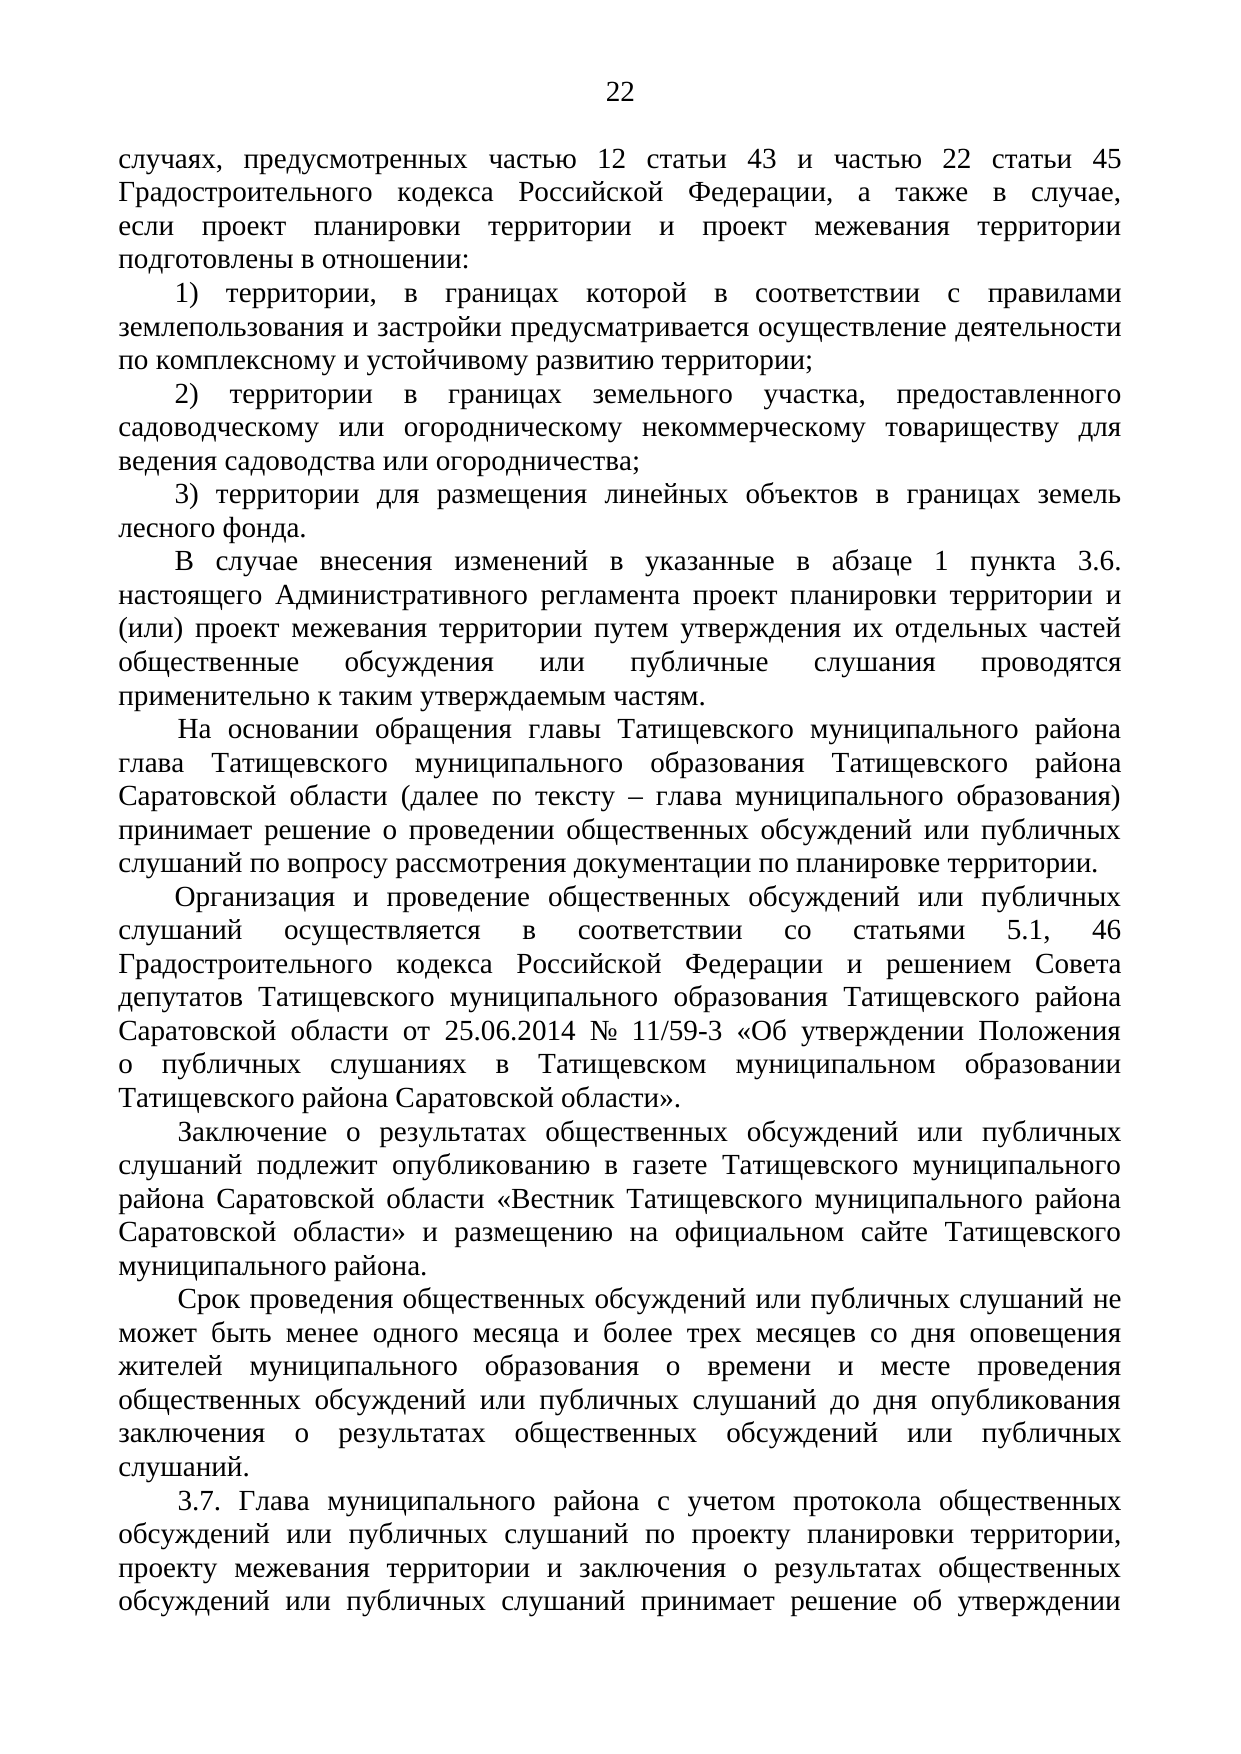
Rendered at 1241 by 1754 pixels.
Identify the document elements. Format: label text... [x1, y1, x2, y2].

text В случае внесения изменений в указанные в абзаце 1 пункта 3.6. настоящего Административного регламента проект планировки территории и (или) проект межевания территории путем утверждения их отдельных частей общественные обсуждения или публичные слушания проводятся применительно к таким утверждаемым частям. [118, 543, 1122, 711]
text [118, 1483, 1122, 1617]
text 3) территории для размещения линейных объектов в границах земель лесного фонда. [118, 476, 1122, 543]
text Заключение о результатах общественных обсуждений или публичных слушаний подлежит опубликованию в газете Татищевского муниципального района Саратовской области «Вестник Татищевского муниципального района Саратовской области» и размещению на официальном сайте Татищевского муниципального района. [118, 1114, 1122, 1281]
text Срок проведения общественных обсуждений или публичных слушаний не может быть менее одного месяца и более трех месяцев со дня оповещения жителей муниципального образования о времени и месте проведения общественных обсуждений или публичных слушаний до дня опубликования заключения о результатах общественных обсуждений или публичных слушаний. [118, 1281, 1122, 1483]
text На основании обращения главы Татищевского муниципального района глава Татищевского муниципального образования Татищевского района Саратовской области (далее по тексту – глава муниципального образования) принимает решение о проведении общественных обсуждений или публичных слушаний по вопросу рассмотрения документации по планировке территории. [118, 711, 1122, 879]
text 1) территории, в границах которой в соответствии с правилами землепользования и застройки предусматривается осуществление деятельности по комплексному и устойчивому развитию территории; [118, 275, 1122, 376]
text Организация и проведение общественных обсуждений или публичных слушаний осуществляется в соответствии со статьями 5.1, 46 Градостроительного кодекса Российской Федерации и решением Совета депутатов Татищевского муниципального образования Татищевского района Саратовской области от 25.06.2014 № 11/59-3 «Об утверждении Положения о публичных слушаниях в Татищевском муниципальном образовании Татищевского района Саратовской области». [118, 879, 1122, 1114]
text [118, 141, 1122, 275]
text 2) территории в границах земельного участка, предоставленного садоводческому или огородническому некоммерческому товариществу для ведения садоводства или огородничества; [118, 376, 1122, 476]
